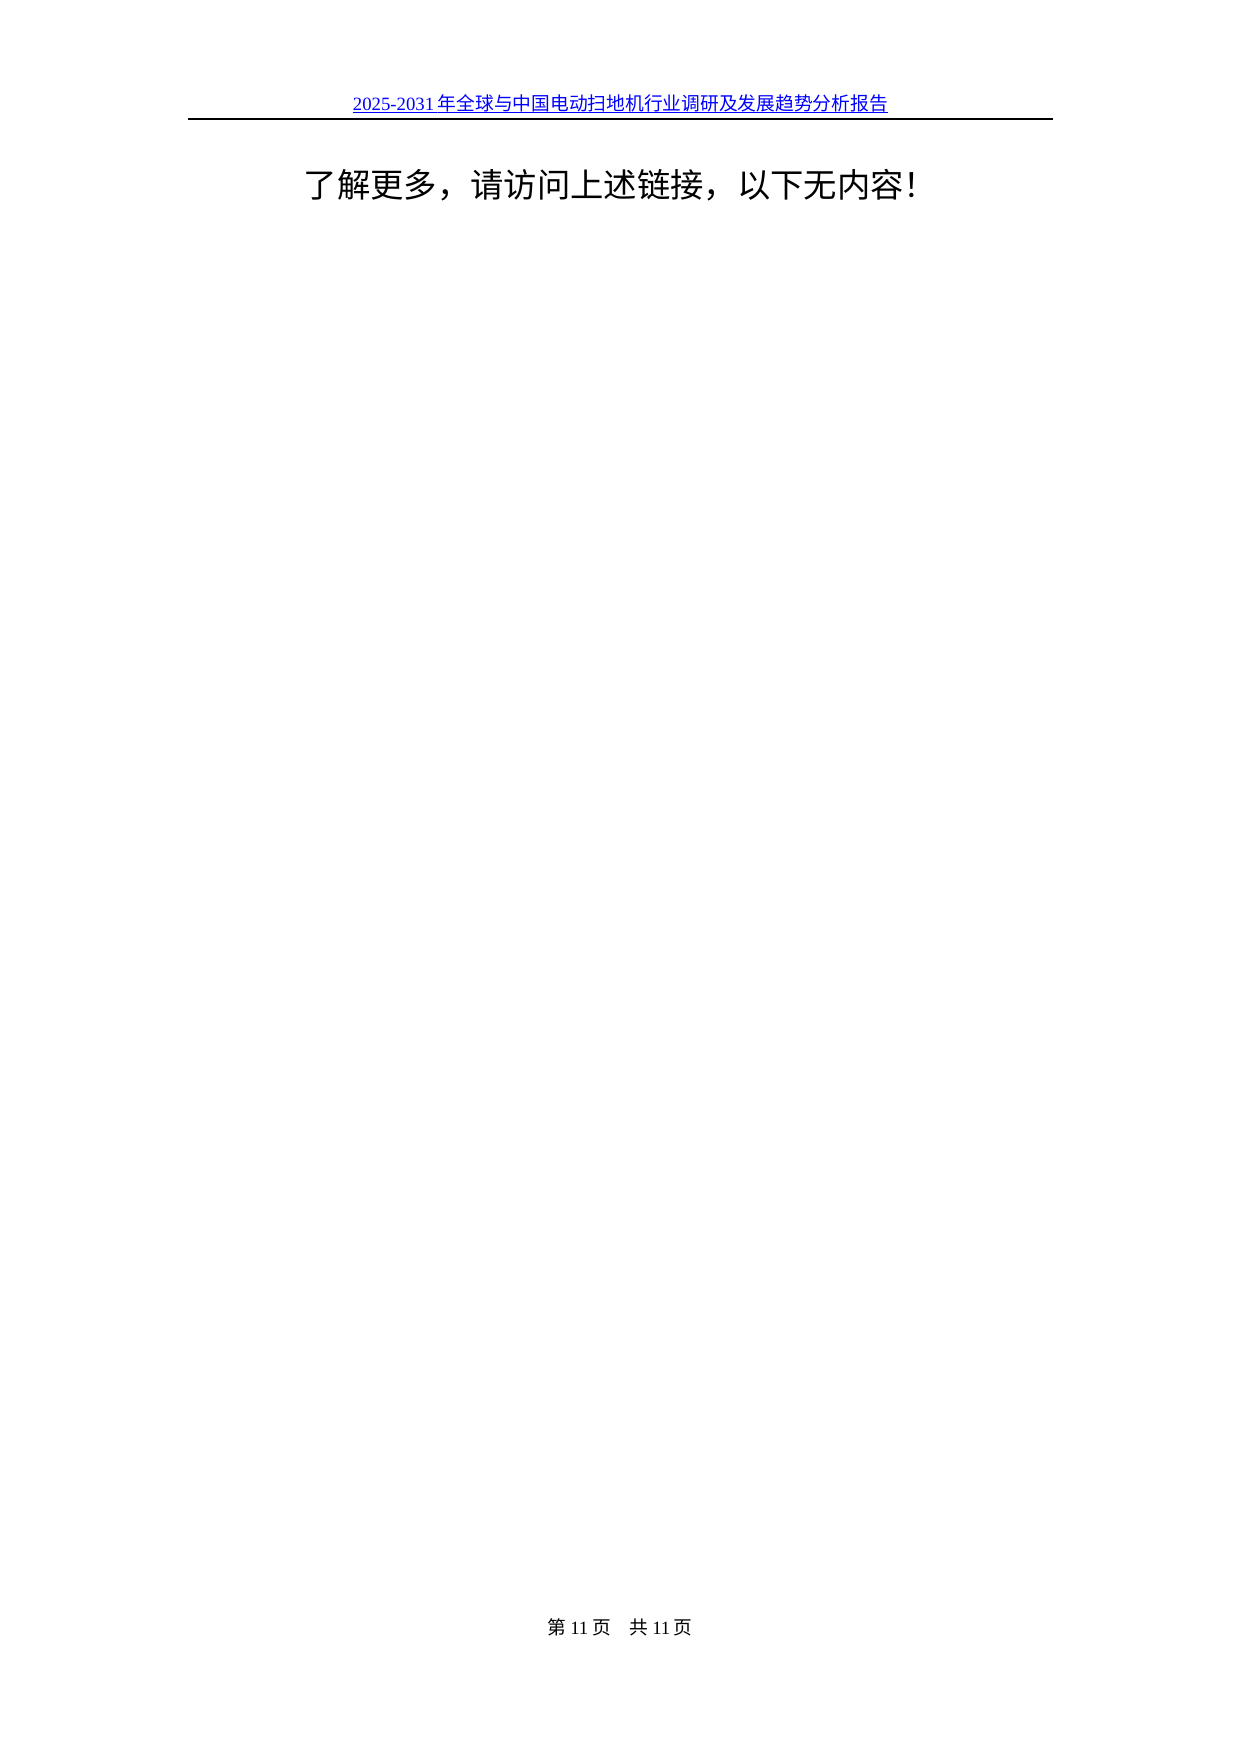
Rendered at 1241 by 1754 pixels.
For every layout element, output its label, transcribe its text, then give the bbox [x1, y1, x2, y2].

title 了解更多，请访问上述链接，以下无内容！ [187, 150, 1053, 215]
